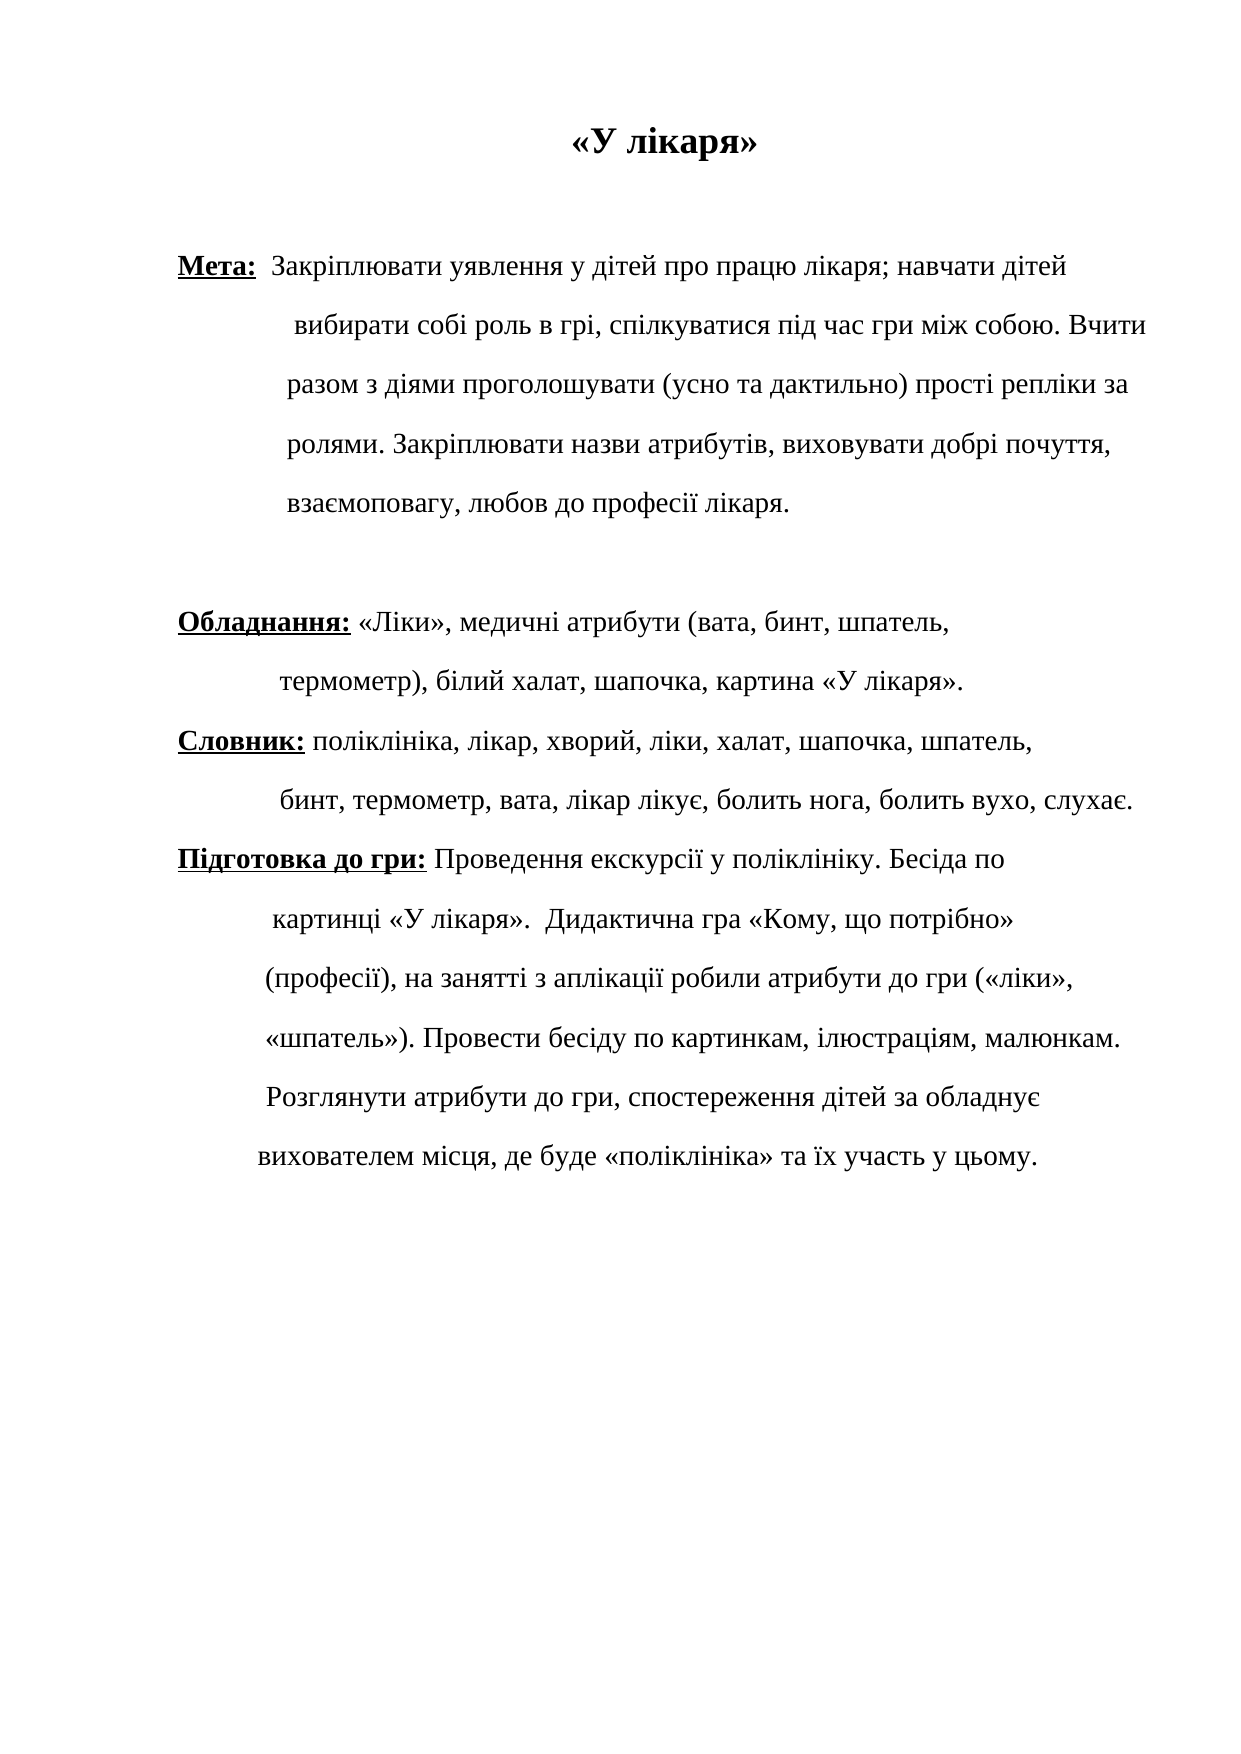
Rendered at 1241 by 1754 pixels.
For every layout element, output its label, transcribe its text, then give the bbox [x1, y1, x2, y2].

text Мета: Закріплювати уявлення у дітей про працю лікаря; навчати дітей [177, 248, 1152, 281]
text Розглянути атрибути до гри, спостереження дітей за обладнує [177, 1079, 1152, 1113]
text термометр), білий халат, шапочка, картина «У лікаря». [177, 663, 1152, 697]
text «У лікаря» [177, 118, 1152, 161]
text бинт, термометр, вата, лікар лікує, болить нога, болить вухо, слухає. [177, 782, 1152, 816]
text разом з діями проголошувати (усно та дактильно) прості репліки за [177, 367, 1152, 400]
text Словник: поліклініка, лікар, хворий, ліки, халат, шапочка, шпатель, [177, 723, 1152, 756]
text взаємоповагу, любов до професії лікаря. [177, 485, 1152, 519]
text Підготовка до гри: Проведення екскурсії у поліклініку. Бесіда по [177, 842, 1152, 875]
text ролями. Закріплювати назви атрибутів, виховувати добрі почуття, [177, 426, 1152, 459]
text Обладнання: «Ліки», медичні атрибути (вата, бинт, шпатель, [177, 604, 1152, 638]
text (професії), на занятті з аплікації робили атрибути до гри («ліки», [177, 960, 1152, 994]
text «шпатель»). Провести бесіду по картинкам, ілюстраціям, малюнкам. [177, 1020, 1152, 1053]
text картинці «У лікаря». Дидактична гра «Кому, що потрібно» [177, 901, 1152, 934]
text вихователем місця, де буде «поліклініка» та їх участь у цьому. [177, 1138, 1152, 1172]
text вибирати собі роль в грі, спілкуватися під час гри між собою. Вчити [177, 307, 1152, 341]
